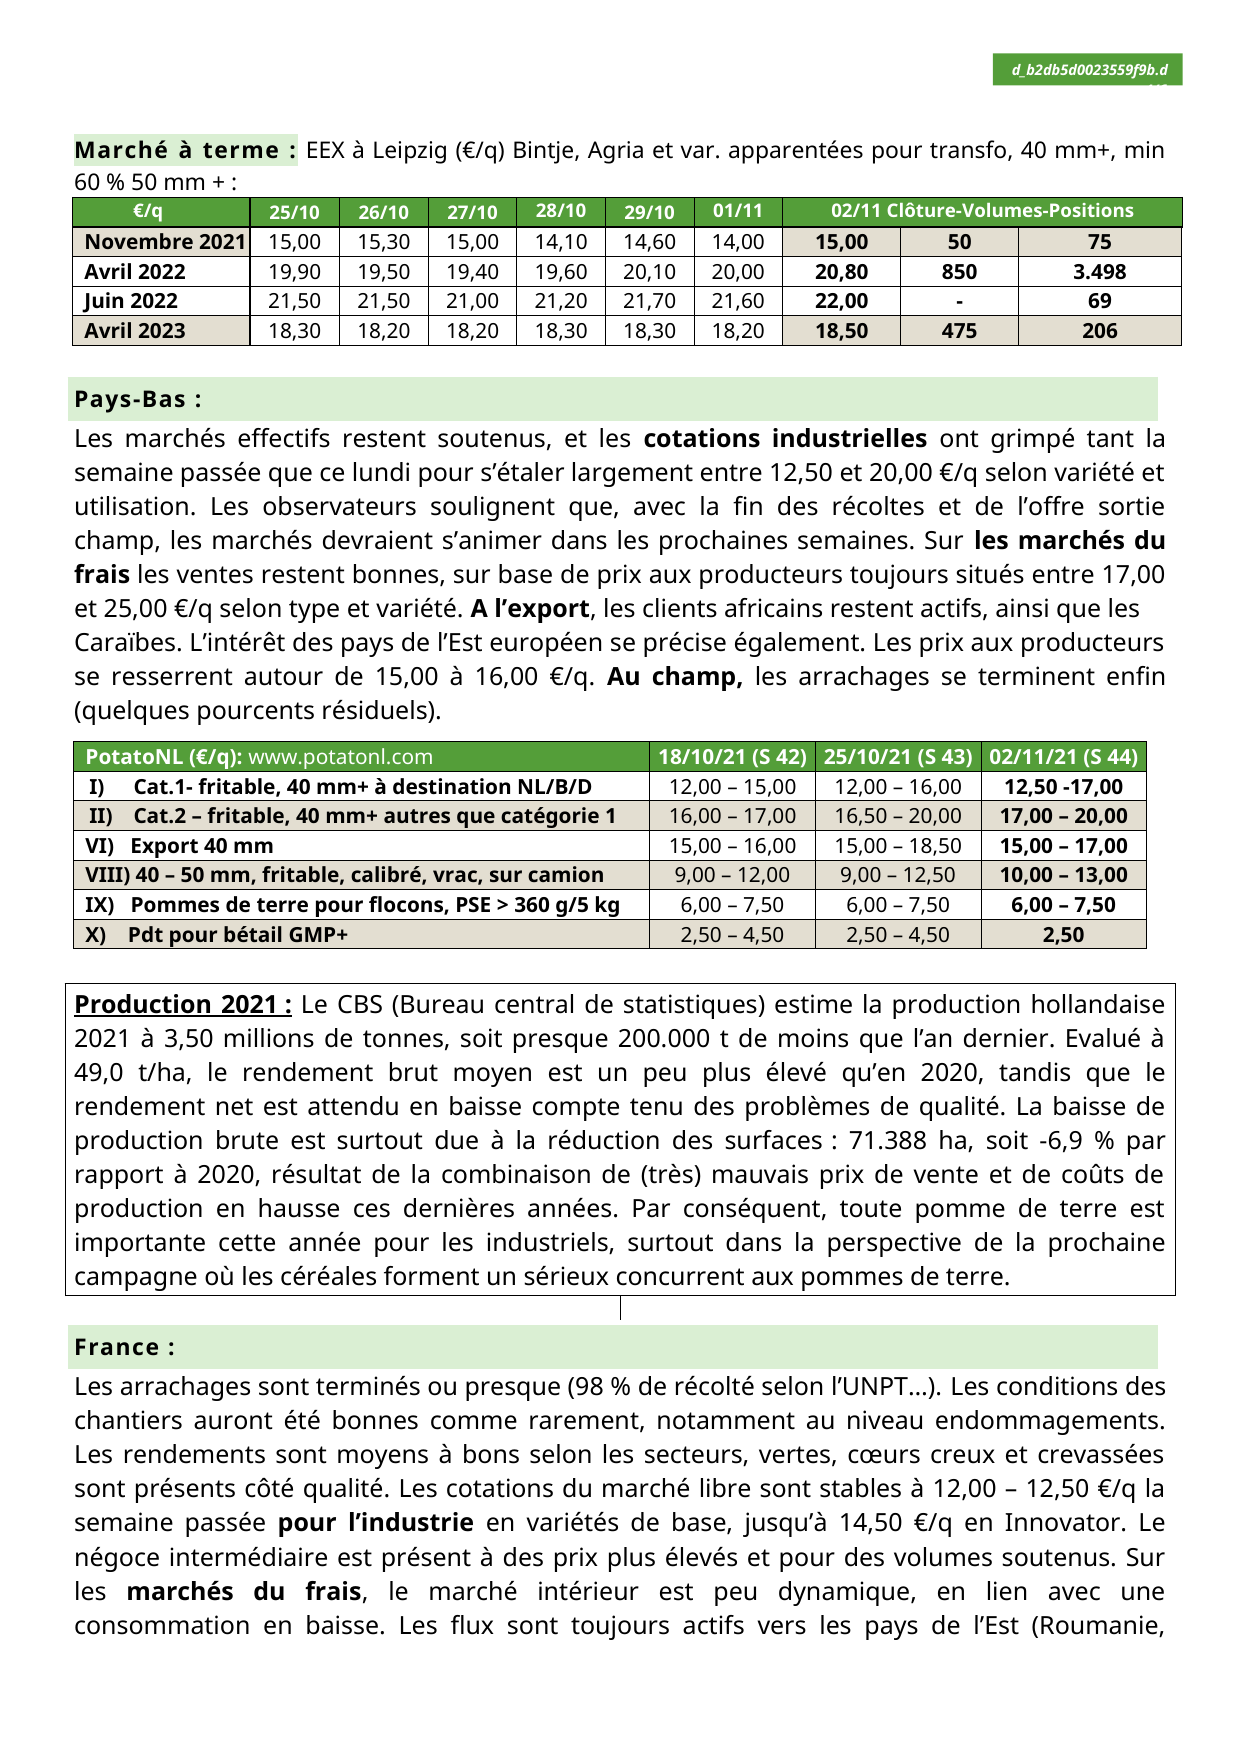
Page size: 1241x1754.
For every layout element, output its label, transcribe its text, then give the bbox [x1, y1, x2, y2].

subtitle France : [74, 1331, 1152, 1363]
table_cell 18,20 [695, 316, 782, 345]
table_cell 12,00 – 15,00 [650, 772, 815, 800]
table_cell 206 [1019, 316, 1181, 345]
table_cell 19,50 [340, 257, 428, 286]
table_cell 12,00 – 16,00 [816, 772, 981, 800]
table_header 25/10 [251, 198, 339, 226]
table_cell 19,40 [429, 257, 516, 286]
table_cell 9,00 – 12,00 [650, 861, 815, 889]
subtitle Pays-Bas : [74, 383, 1152, 414]
table_cell 19,90 [251, 257, 339, 286]
table_cell 20,10 [606, 257, 694, 286]
table_cell Novembre 2021 [73, 228, 249, 256]
table_cell 15,00 [783, 228, 900, 256]
table_header 28/10 [517, 198, 605, 226]
table_header €/q [73, 198, 249, 226]
table_cell 18,20 [340, 316, 428, 345]
table_cell VI) Export 40 mm [74, 831, 649, 859]
table_cell IX) Pommes de terre pour flocons, PSE > 360 g/5 kg [74, 890, 649, 919]
table_cell Cat.2 – fritable, 40 mm+ autres que catégorie 1 [74, 801, 649, 830]
table_cell 15,00 [251, 228, 339, 256]
table_header 02/11/21 (S 44) [982, 742, 1146, 771]
table_cell 18,30 [517, 316, 605, 345]
text Production 2021 : Le CBS (Bureau central de statistiques) estime la production hollandaise 2021 à 3,50 millions de tonnes, soit presque 200.000 t de moins que l’an dernier. Evalué à 49,0 t/ha, le rendement brut moyen est un peu plus élevé qu’en 2020, tandis que le rendement net est attendu en baisse compte tenu des problèmes de qualité. La baisse de production brute est surtout due à la réduction des surfaces : 71.388 ha, soit -6,9 % par rapport à 2020, résultat de la combinaison de (très) mauvais prix de vente et de coûts de production en hausse ces dernières années. Par conséquent, toute pomme de terre est importante cette année pour les industriels, surtout dans la perspective de la prochaine campagne où les céréales forment un sérieux concurrent aux pommes de terre. [66, 984, 1175, 1295]
table_cell 9,00 – 12,50 [816, 861, 981, 889]
table_cell 21,20 [517, 287, 605, 315]
table_cell 14,60 [606, 228, 694, 256]
table_cell 16,50 – 20,00 [816, 801, 981, 830]
table_cell 75 [1019, 228, 1181, 256]
table_header 18/10/21 (S 42) [650, 742, 815, 771]
table_cell 2,50 – 4,50 [816, 920, 981, 948]
table_cell 18,50 [783, 316, 900, 345]
table_cell 15,00 [429, 228, 516, 256]
table_cell Avril 2023 [73, 316, 249, 345]
table_cell 21,60 [695, 287, 782, 315]
table_cell 18,20 [429, 316, 516, 345]
table_cell 17,00 – 20,00 [982, 801, 1146, 830]
text Marché à terme : EEX à Leipzig (€/q) Bintje, Agria et var. apparentées pour transfo, 40 mm+, min 60 % + : [74, 134, 1167, 197]
table_header 27/10 [429, 198, 516, 226]
table_cell 50 [901, 228, 1018, 256]
table_header 02/11 Clôture-Volumes-Positions ouvertes [783, 198, 1182, 226]
table_cell 21,70 [606, 287, 694, 315]
table_cell 6,00 – 7,50 [816, 890, 981, 919]
text Les marchés effectifs restent soutenus, et les cotations industrielles ont grimpé tant la semaine passée que ce lundi pour s’étaler largement entre 12,50 et 20,00 €/q selon variété et utilisation. Les observateurs soulignent que, avec la fin des récoltes et de l’offre sortie champ, les marchés devraient s’animer dans les prochaines semaines. Sur les marchés du frais les ventes restent bonnes, sur base de prix aux producteurs toujours situés entre 17,00 et 25,00 €/q selon type et variété. A l’export, les clients africains restent actifs, ainsi que les [74, 421, 1167, 625]
table_header 25/10/21 (S 43) [816, 742, 981, 771]
table_cell 850 [901, 257, 1018, 286]
table_cell 21,50 [251, 287, 339, 315]
table_cell 69 [1019, 287, 1181, 315]
table_cell 475 [901, 316, 1018, 345]
table_cell 15,30 [340, 228, 428, 256]
table_cell 14,10 [517, 228, 605, 256]
text Caraïbes. L’intérêt des pays de l’Est européen se précise également. Les prix aux producteurs se resserrent autour de 15,00 à 16,00 €/q. Au champ, les arrachages se terminent enfin (quelques pourcents résiduels). [74, 625, 1167, 727]
table_cell 18,30 [606, 316, 694, 345]
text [74, 1369, 1167, 1641]
table_cell 21,50 [340, 287, 428, 315]
table_header PotatoNL (€/q): www.potatonl.com [74, 742, 649, 771]
table_cell 21,00 [429, 287, 516, 315]
table_cell 15,00 – 16,00 [650, 831, 815, 859]
table_cell - [901, 287, 1018, 315]
table_cell 20,80 [783, 257, 900, 286]
table_cell 16,00 – 17,00 [650, 801, 815, 830]
table_cell 6,00 – 7,50 [982, 890, 1146, 919]
table_cell 2,50 – 4,50 [650, 920, 815, 948]
table_cell 14,00 [695, 228, 782, 256]
table_cell 2,50 [982, 920, 1146, 948]
table_cell 3.498 [1019, 257, 1181, 286]
table_cell 22,00 [783, 287, 900, 315]
table_cell VIII) 40 – 50 mm, fritable, calibré, vrac, sur camion [74, 861, 649, 889]
table_cell 6,00 – 7,50 [650, 890, 815, 919]
table_cell 18,30 [251, 316, 339, 345]
table_cell Juin 2022 [73, 287, 249, 315]
table_cell 12,50 -17,00 [982, 772, 1146, 800]
table_header 26/10 [340, 198, 428, 226]
table_cell 10,00 – 13,00 [982, 861, 1146, 889]
table_cell Cat.1- fritable, 40 mm+ à destination NL/B/D [74, 772, 649, 800]
table_cell Avril 2022 [73, 257, 249, 286]
table_cell 20,00 [695, 257, 782, 286]
table_cell 19,60 [517, 257, 605, 286]
table_header 29/10 [606, 198, 694, 226]
table_cell 15,00 – 17,00 [982, 831, 1146, 859]
table_header 01/11 [695, 198, 782, 226]
table_cell 15,00 – 18,50 [816, 831, 981, 859]
table_cell X) Pdt pour bétail GMP+ [74, 920, 649, 948]
